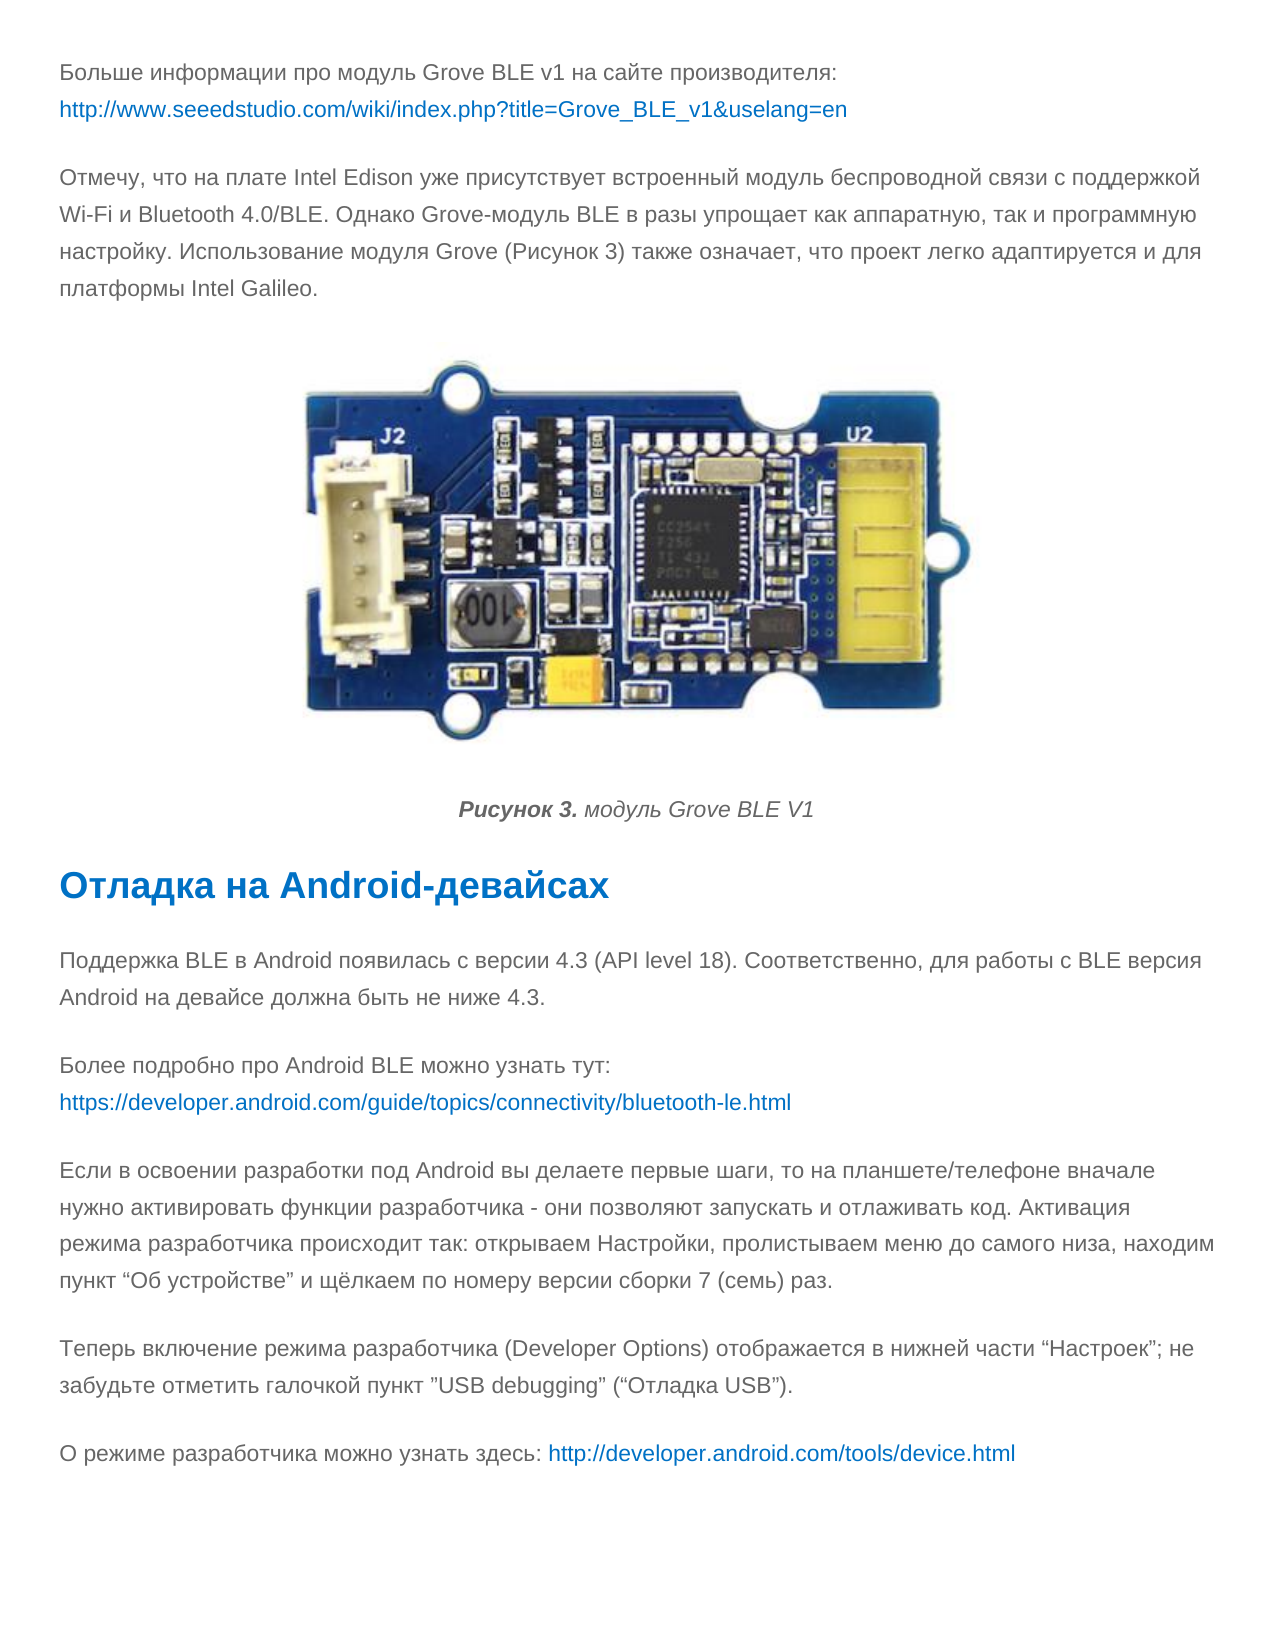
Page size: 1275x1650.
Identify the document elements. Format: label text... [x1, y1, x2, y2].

subtitle Отладка на Android-девайсах [59, 864, 1216, 907]
text Теперь включение режима разработчика (Developer Options) отображается в нижней части “Настроек”; не забудьте отметить галочкой пункт ”USB debugging” (“Отладка USB”). [59, 1335, 1216, 1398]
text Если в освоении разработки под Android вы делаете первые шаги, то на планшете/телефоне вначале нужно активировать функции разработчика - они позволяют запускать и отлаживать код. Активация режима разработчика происходит так: открываем Настройки, пролистываем меню до самого низа, находим пункт “Об устройстве” и щёлкаем по номеру версии сборки 7 (семь) раз. [59, 1157, 1216, 1293]
picture [278, 342, 997, 754]
text Рисунок 3. модуль Grove BLE V1 [59, 796, 1216, 822]
text Отмечу, что на плате Intel Edison уже присутствует встроенный модуль беспроводной связи с поддержкой Wi-Fi и Bluetooth 4.0/BLE. Однако Grove-модуль BLE в разы упрощает как аппаратную, так и программную настройку. Использование модуля Grove (Рисунок 3) также означает, что проект легко адаптируется и для платформы Intel Galileo. [59, 164, 1216, 301]
text О режиме разработчика можно узнать здесь: http://developer.android.com/tools/device.html [59, 1440, 1216, 1467]
text Больше информации про модуль Grove BLE v1 на сайте производителя: http://www.seeedstudio.com/wiki/index.php?title=Grove_BLE_v1&uselang=en [59, 59, 1216, 122]
text Более подробно про Android BLE можно узнать тут: https://developer.android.com/guide/topics/connectivity/bluetooth-le.html [59, 1052, 1216, 1115]
text Поддержка BLE в Android появилась с версии 4.3 (API level 18). Соответственно, для работы с BLE версия Android на девайсе должна быть не ниже 4.3. [59, 947, 1216, 1010]
